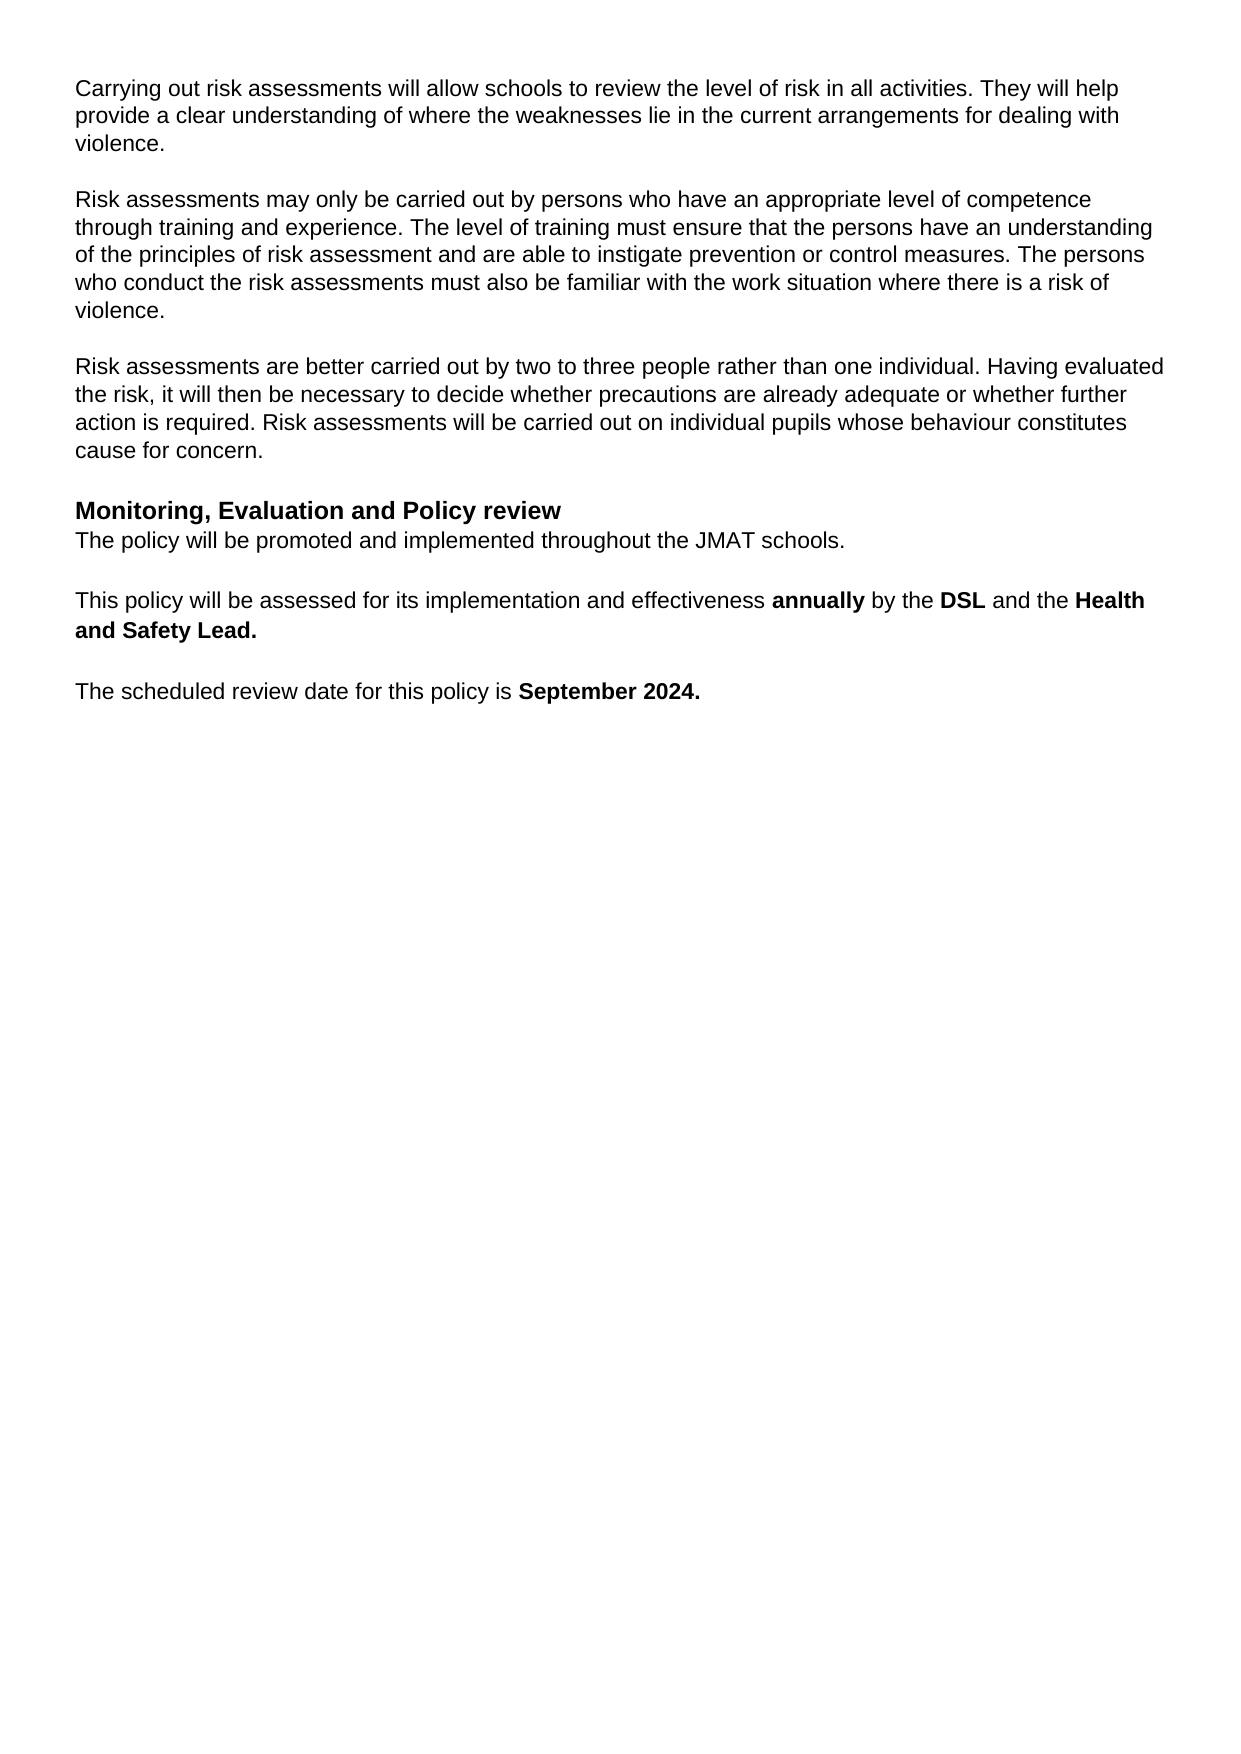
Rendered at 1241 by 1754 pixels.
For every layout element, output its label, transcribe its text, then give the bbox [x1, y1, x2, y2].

text cause for concern. [75, 437, 1165, 463]
text provide a clear understanding of where the weaknesses lie in the current arrangements for dealing with [75, 102, 1165, 129]
text Carrying out risk assessments will allow schools to review the level of risk in all activities. They will help [75, 75, 1165, 101]
text Risk assessments may only be carried out by persons who have an appropriate level of competence [75, 186, 1165, 212]
text of the principles of risk assessment and are able to instigate prevention or control measures. The persons [75, 241, 1165, 268]
subtitle Monitoring, Evaluation and Policy review [75, 496, 1165, 524]
text violence. [75, 130, 1165, 156]
text violence. [75, 297, 1165, 324]
text The scheduled review date for this policy is September 2024. [75, 678, 1165, 704]
text action is required. Risk assessments will be carried out on individual pupils whose behaviour constitutes [75, 409, 1165, 435]
text The policy will be promoted and implemented throughout the JMAT schools. [75, 527, 1165, 553]
text who conduct the risk assessments must also be familiar with the work situation where there is a risk of [75, 269, 1165, 296]
text Risk assessments are better carried out by two to three people rather than one individual. Having evaluated [75, 353, 1165, 379]
text the risk, it will then be necessary to decide whether precautions are already adequate or whether further [75, 381, 1165, 407]
text through training and experience. The level of training must ensure that the persons have an understanding [75, 213, 1165, 240]
text This policy will be assessed for its implementation and effectiveness annually by the DSL and the Health and Safety Lead. [75, 587, 1165, 644]
